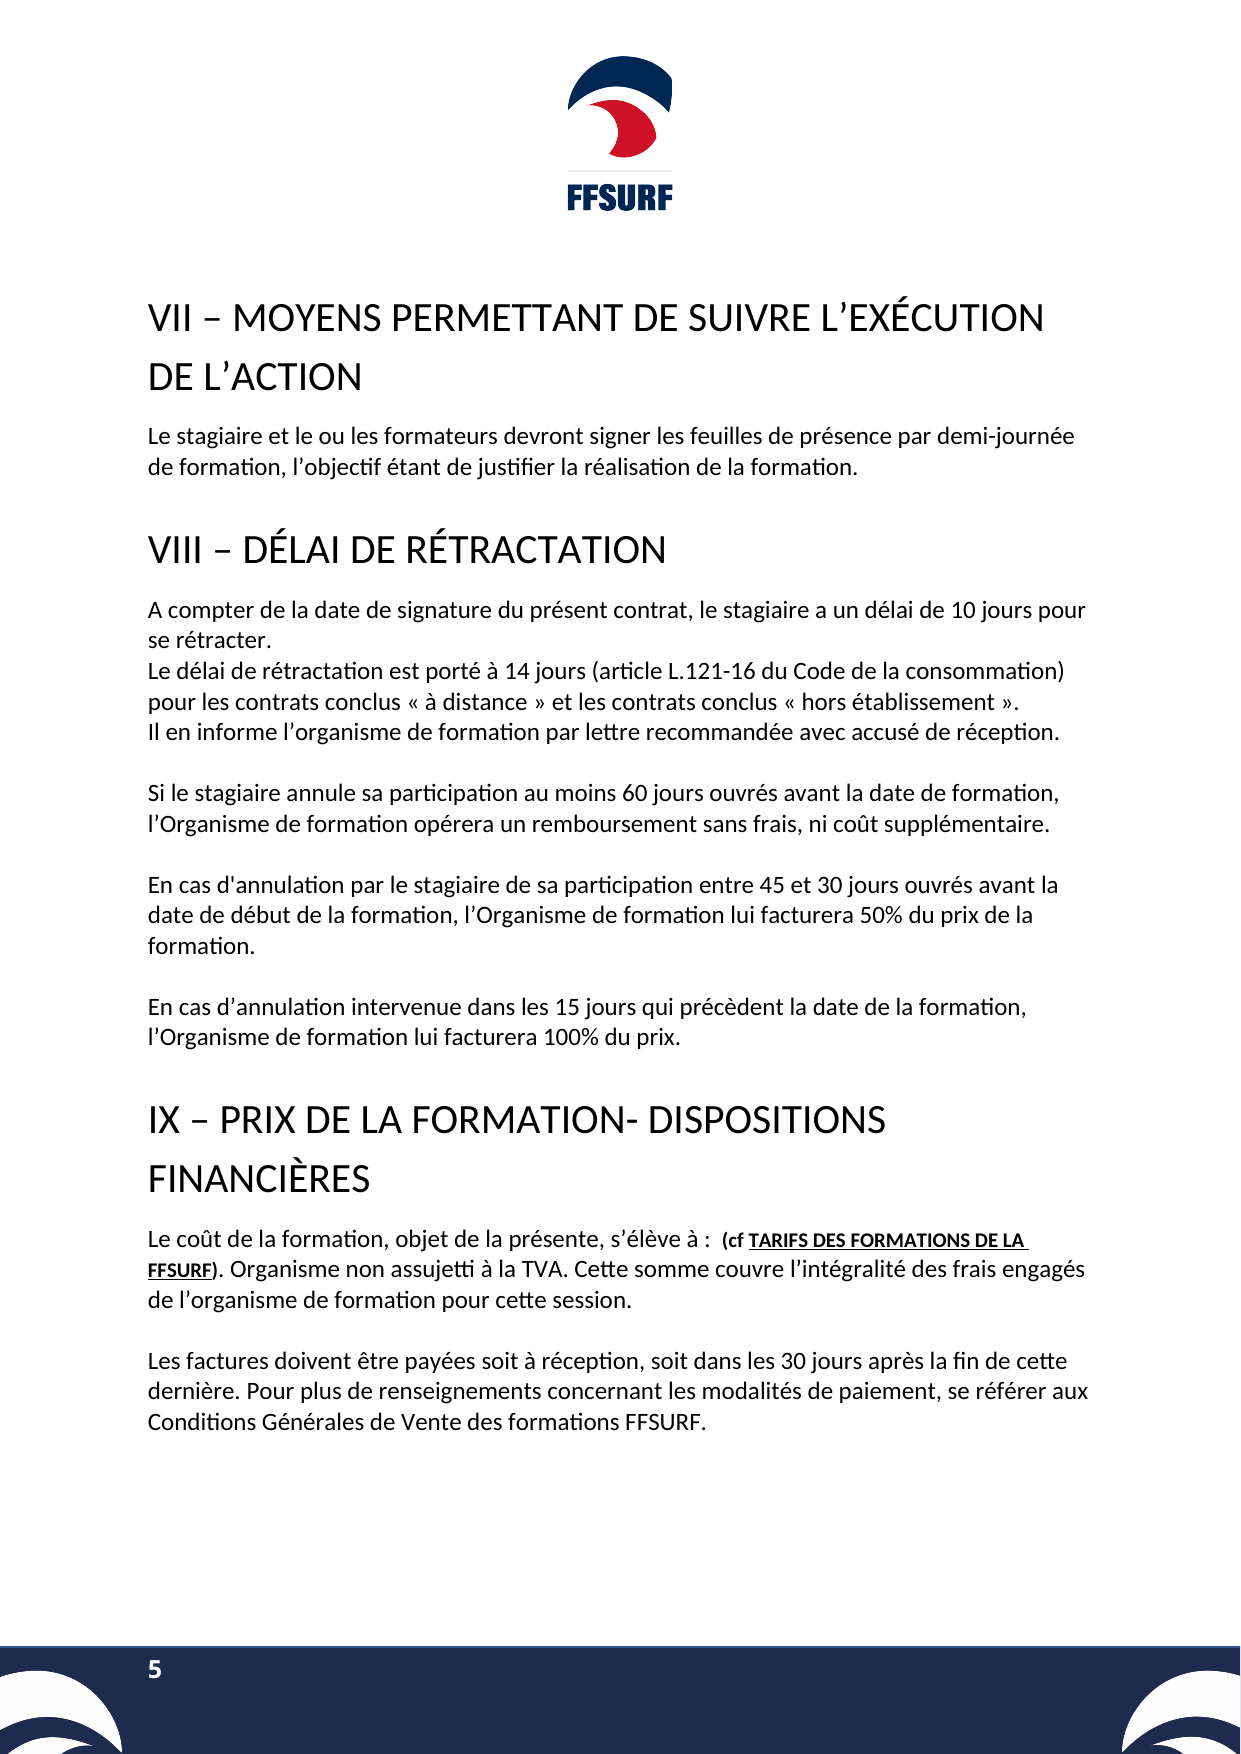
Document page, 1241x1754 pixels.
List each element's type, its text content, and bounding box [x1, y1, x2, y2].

text Si le stagiaire annule sa participation au moins 60 jours ouvrés avant la date de formation, l’Organisme de formation opérera un remboursement sans frais, ni coût supplémentaire. [148, 777, 1093, 838]
picture [567, 56, 673, 211]
text En cas d'annulation par le stagiaire de sa participation entre 45 et 30 jours ouvrés avant la date de début de la formation, l’Organisme de formation lui facturera 50% du prix de la formation. [148, 869, 1093, 960]
subtitle VII – MOYENS PERMETTANT DE SUIVRE L’EXÉCUTION DE L’ACTION [148, 291, 1093, 400]
text Il en informe l’organisme de formation par lettre recommandée avec accusé de réception. [148, 716, 1093, 747]
text En cas d’annulation intervenue dans les 15 jours qui précèdent la date de la formation, l’Organisme de formation lui facturera 100% du prix. [148, 991, 1093, 1052]
text Les factures doivent être payées soit à réception, soit dans les 30 jours après la fin de cette dernière. Pour plus de renseignements concernant les modalités de paiement, se référer aux Conditions Générales de Vente des formations FFSURF. [148, 1345, 1093, 1437]
subtitle VIII – DÉLAI DE RÉTRACTATION [148, 523, 1093, 574]
picture [0, 1666, 128, 1754]
text A compter de la date de signature du présent contrat, le stagiaire a un délai de 10 jours pour se rétracter. [148, 594, 1093, 655]
picture [1116, 1666, 1241, 1754]
text Le coût de la formation, objet de la présente, s’élève à : (cf TARIFS DES FORMATIONS DE LA FFSURF). Organisme non assujetti à la TVA. Cette somme couvre l’intégralité des frais engagés de l’organisme de formation pour cette session. [148, 1223, 1093, 1314]
subtitle IX – PRIX DE LA FORMATION- DISPOSITIONS FINANCIÈRES [148, 1093, 1093, 1203]
text Le délai de rétractation est porté à 14 jours (article L.121-16 du Code de la consommation) pour les contrats conclus « à distance » et les contrats conclus « hors établissement ». [148, 655, 1093, 716]
text Le stagiaire et le ou les formateurs devront signer les feuilles de présence par demi-journée de formation, l’objectif étant de justifier la réalisation de la formation. [148, 420, 1093, 481]
